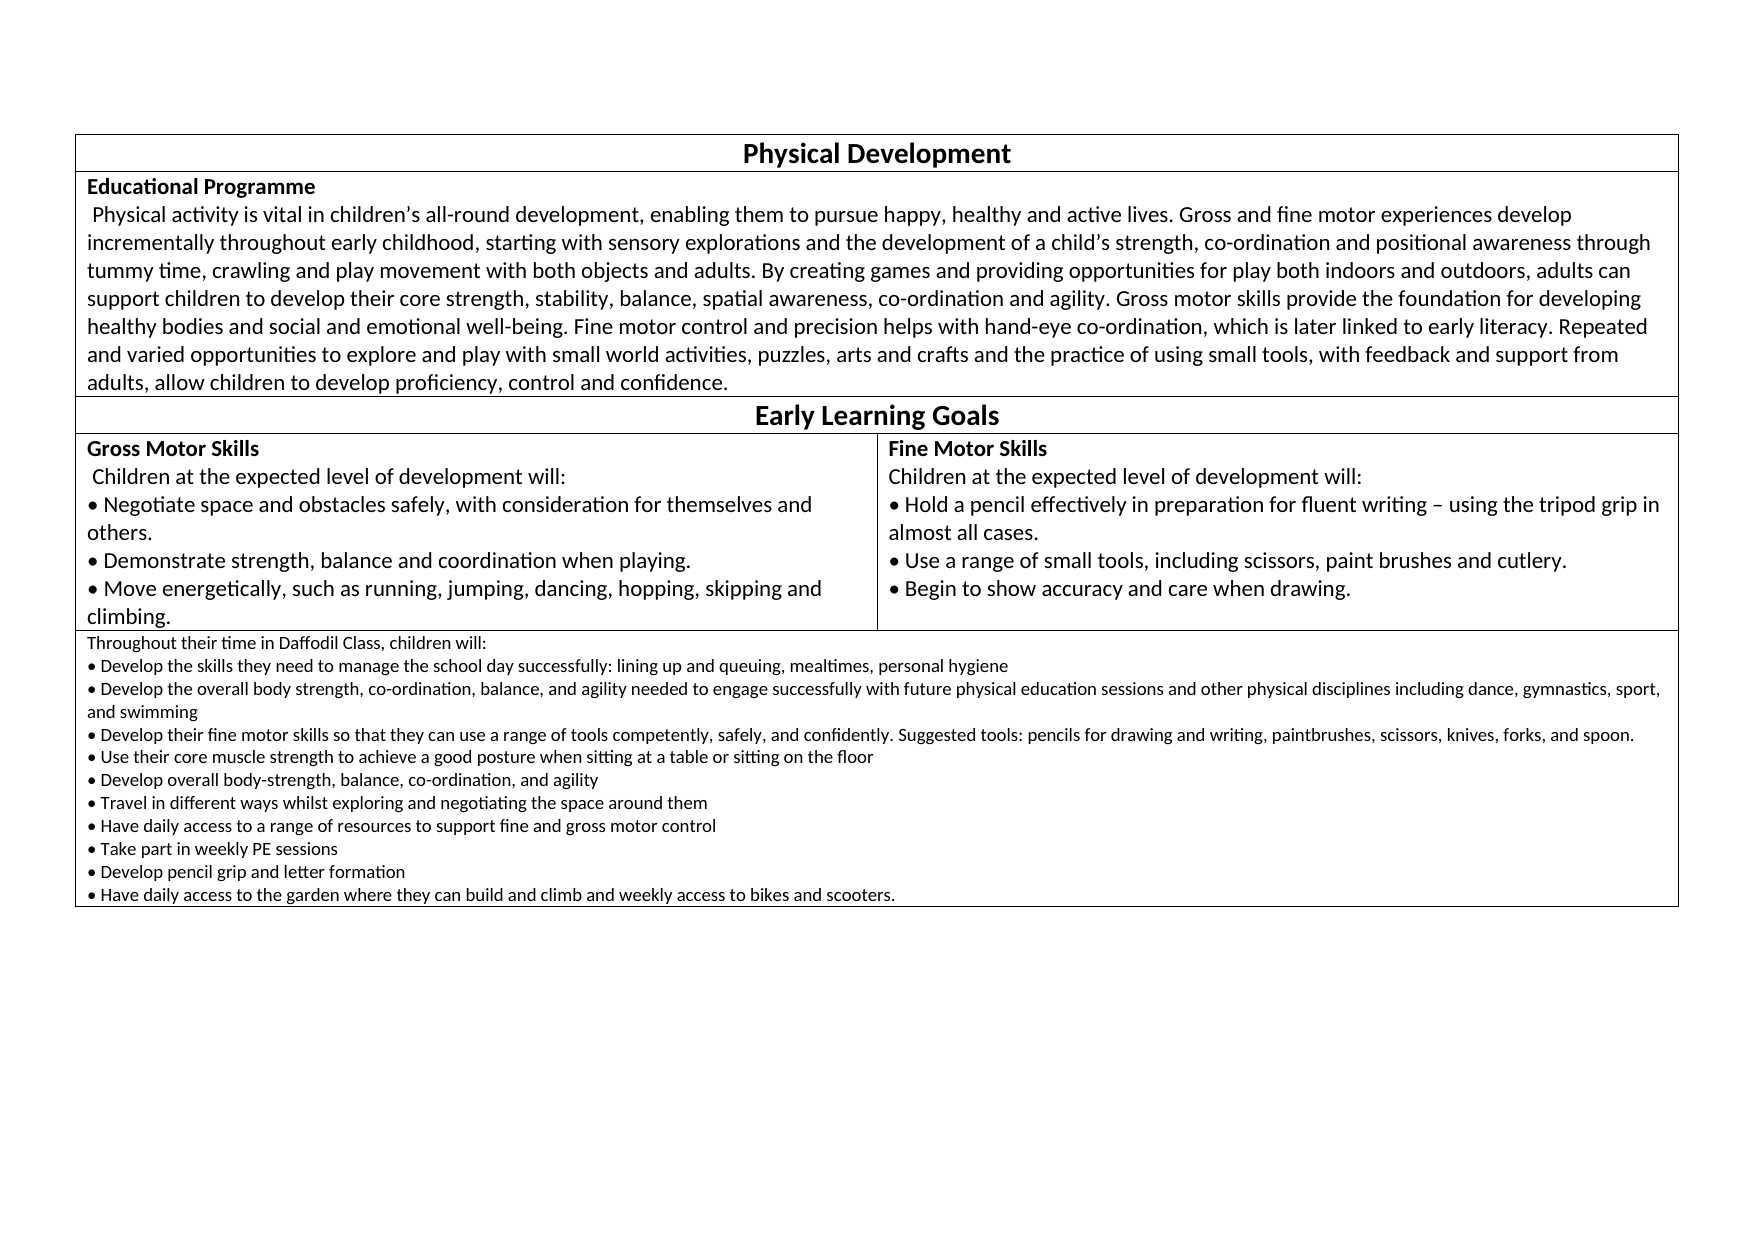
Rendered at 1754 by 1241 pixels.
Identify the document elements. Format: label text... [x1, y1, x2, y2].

table_cell Gross Motor Skills Children at the expected level of development will: • Negotiate space and obstacles safely, with consideration for themselves and others. • Demonstrate strength, balance and coordination when playing. • Move energetically, such as running, jumping, dancing, hopping, skipping and climbing. [76, 434, 877, 630]
table_cell Early Learning Goals [76, 397, 1678, 433]
table_header Physical Development [76, 135, 1678, 171]
table_cell Throughout their time in Daffodil Class, children will: • Develop the skills they need to manage the school day successfully: lining up and queuing, mealtimes, personal hygiene • Develop the overall body strength, co-ordination, balance, and agility needed to engage successfully with future physical education sessions and other physical disciplines including dance, gymnastics, sport, and swimming • Develop their fine motor skills so that they can use a range of tools competently, safely, and confidently. Suggested tools: pencils for drawing and writing, paintbrushes, scissors, knives, forks, and spoon. • Use their core muscle strength to achieve a good posture when sitting at a table or sitting on the floor • Develop overall body-strength, balance, co-ordination, and agility • Travel in different ways whilst exploring and negotiating the space around them • Have daily access to a range of resources to support fine and gross motor control • Take part in weekly PE sessions • Develop pencil grip and letter formation • Have daily access to the garden where they can build and climb and weekly access to bikes and scooters. [76, 631, 1678, 906]
table_cell Fine Motor Skills Children at the expected level of development will: • Hold a pencil effectively in preparation for fluent writing – using the tripod grip in almost all cases. • Use a range of small tools, including scissors, paint brushes and cutlery. • Begin to show accuracy and care when drawing. [878, 434, 1678, 630]
table_cell Educational Programme Physical activity is vital in children’s all-round development, enabling them to pursue happy, healthy and active lives. Gross and fine motor experiences develop incrementally throughout early childhood, starting with sensory explorations and the development of a child’s strength, co-ordination and positional awareness through tummy time, crawling and play movement with both objects and adults. By creating games and providing opportunities for play both indoors and outdoors, adults can support children to develop their core strength, stability, balance, spatial awareness, co-ordination and agility. Gross motor skills provide the foundation for developing healthy bodies and social and emotional well-being. Fine motor control and precision helps with hand-eye co-ordination, which is later linked to early literacy. Repeated and varied opportunities to explore and play with small world activities, puzzles, arts and crafts and the practice of using small tools, with feedback and support from adults, allow children to develop proficiency, control and confidence. [76, 172, 1678, 396]
